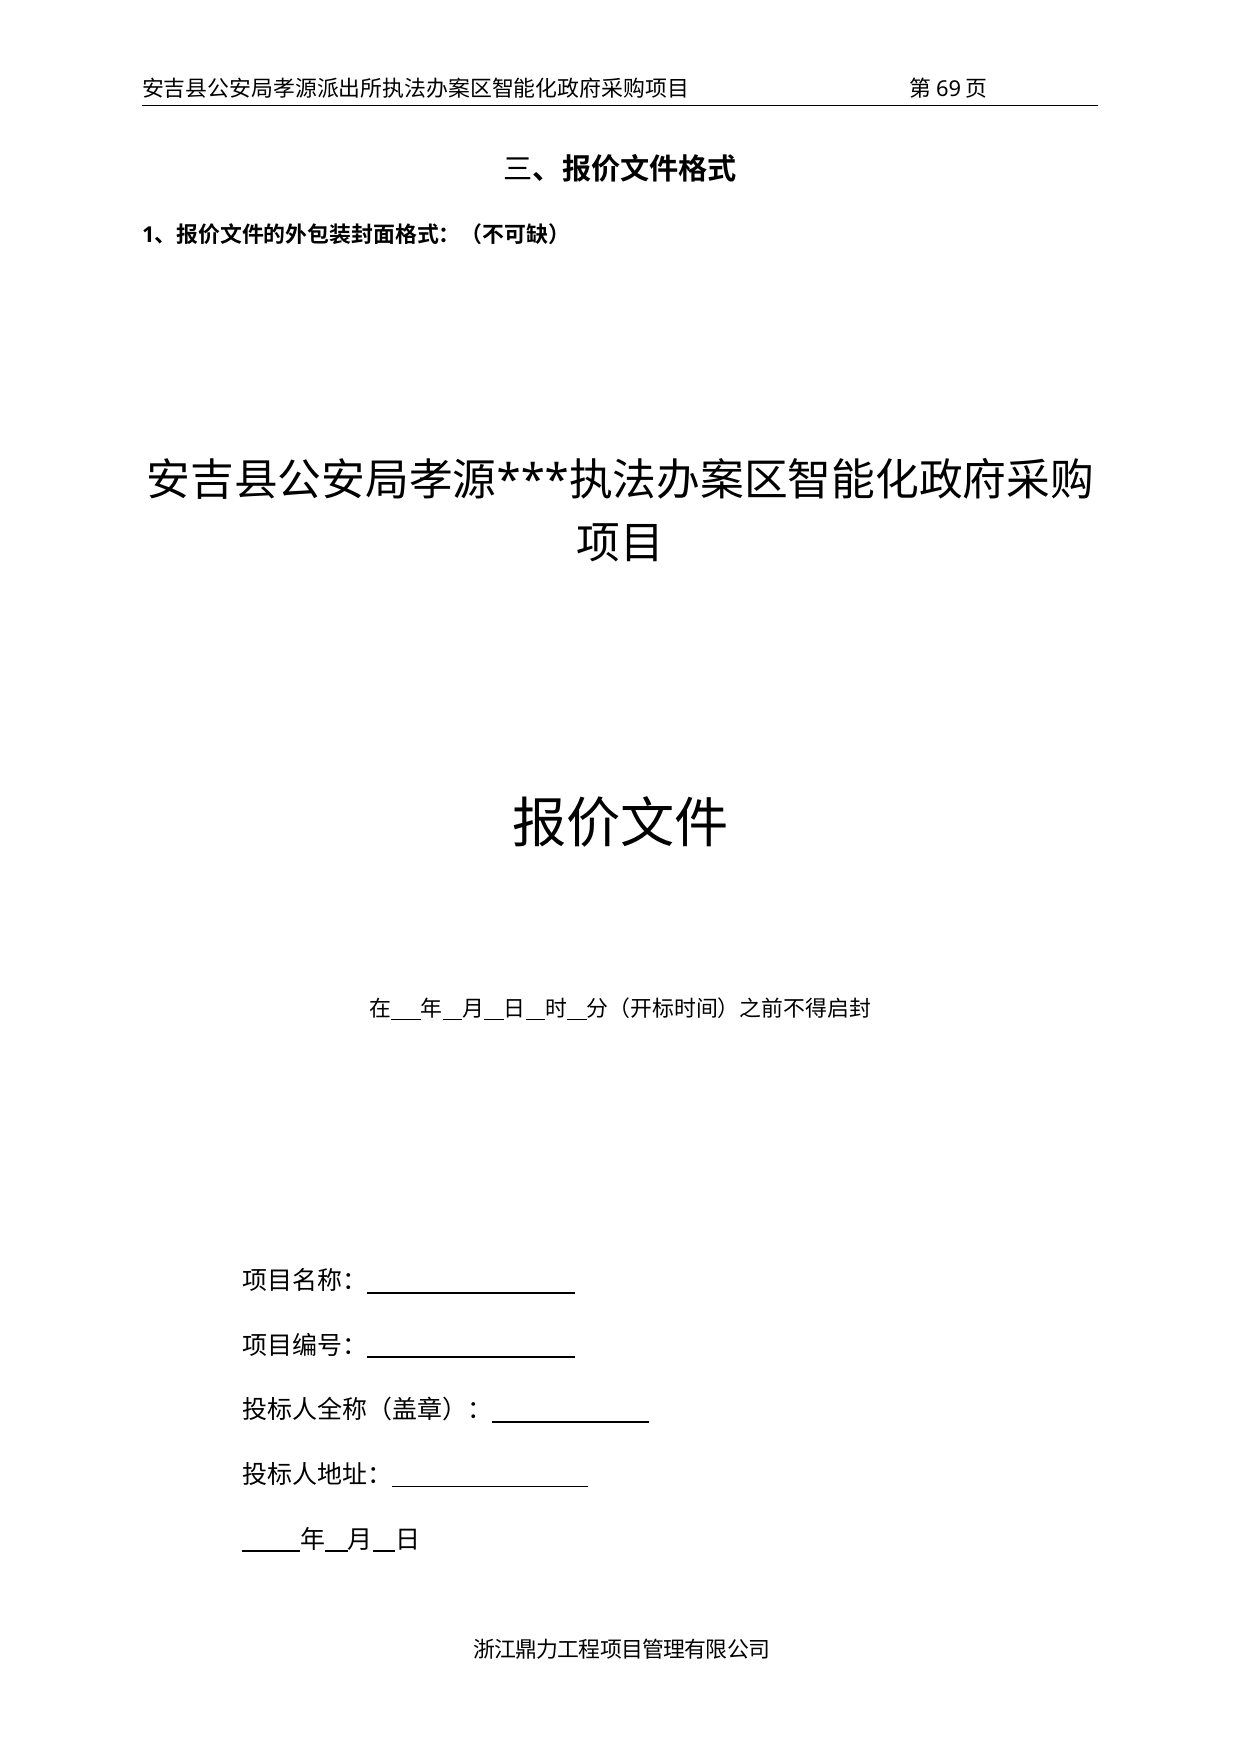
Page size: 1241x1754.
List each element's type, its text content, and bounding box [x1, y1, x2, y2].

text 项目编号： [142, 1313, 1098, 1365]
text 项目名称： [142, 1248, 1098, 1300]
text 三、报价文件格式 [142, 146, 1098, 188]
text 1、报价文件的外包装封面格式：（不可缺） [142, 201, 1098, 253]
text 在 年 月 日 时 分（开标时间）之前不得启封 [142, 975, 1098, 1027]
text 年 月 日 [142, 1506, 1098, 1558]
text 投标人地址： [142, 1442, 1098, 1494]
text 报价文件 [142, 780, 1098, 858]
text 安吉县公安局孝源***执法办案区智能化政府采购项目 [142, 446, 1098, 571]
text 投标人全称（盖章）： [142, 1377, 1098, 1429]
